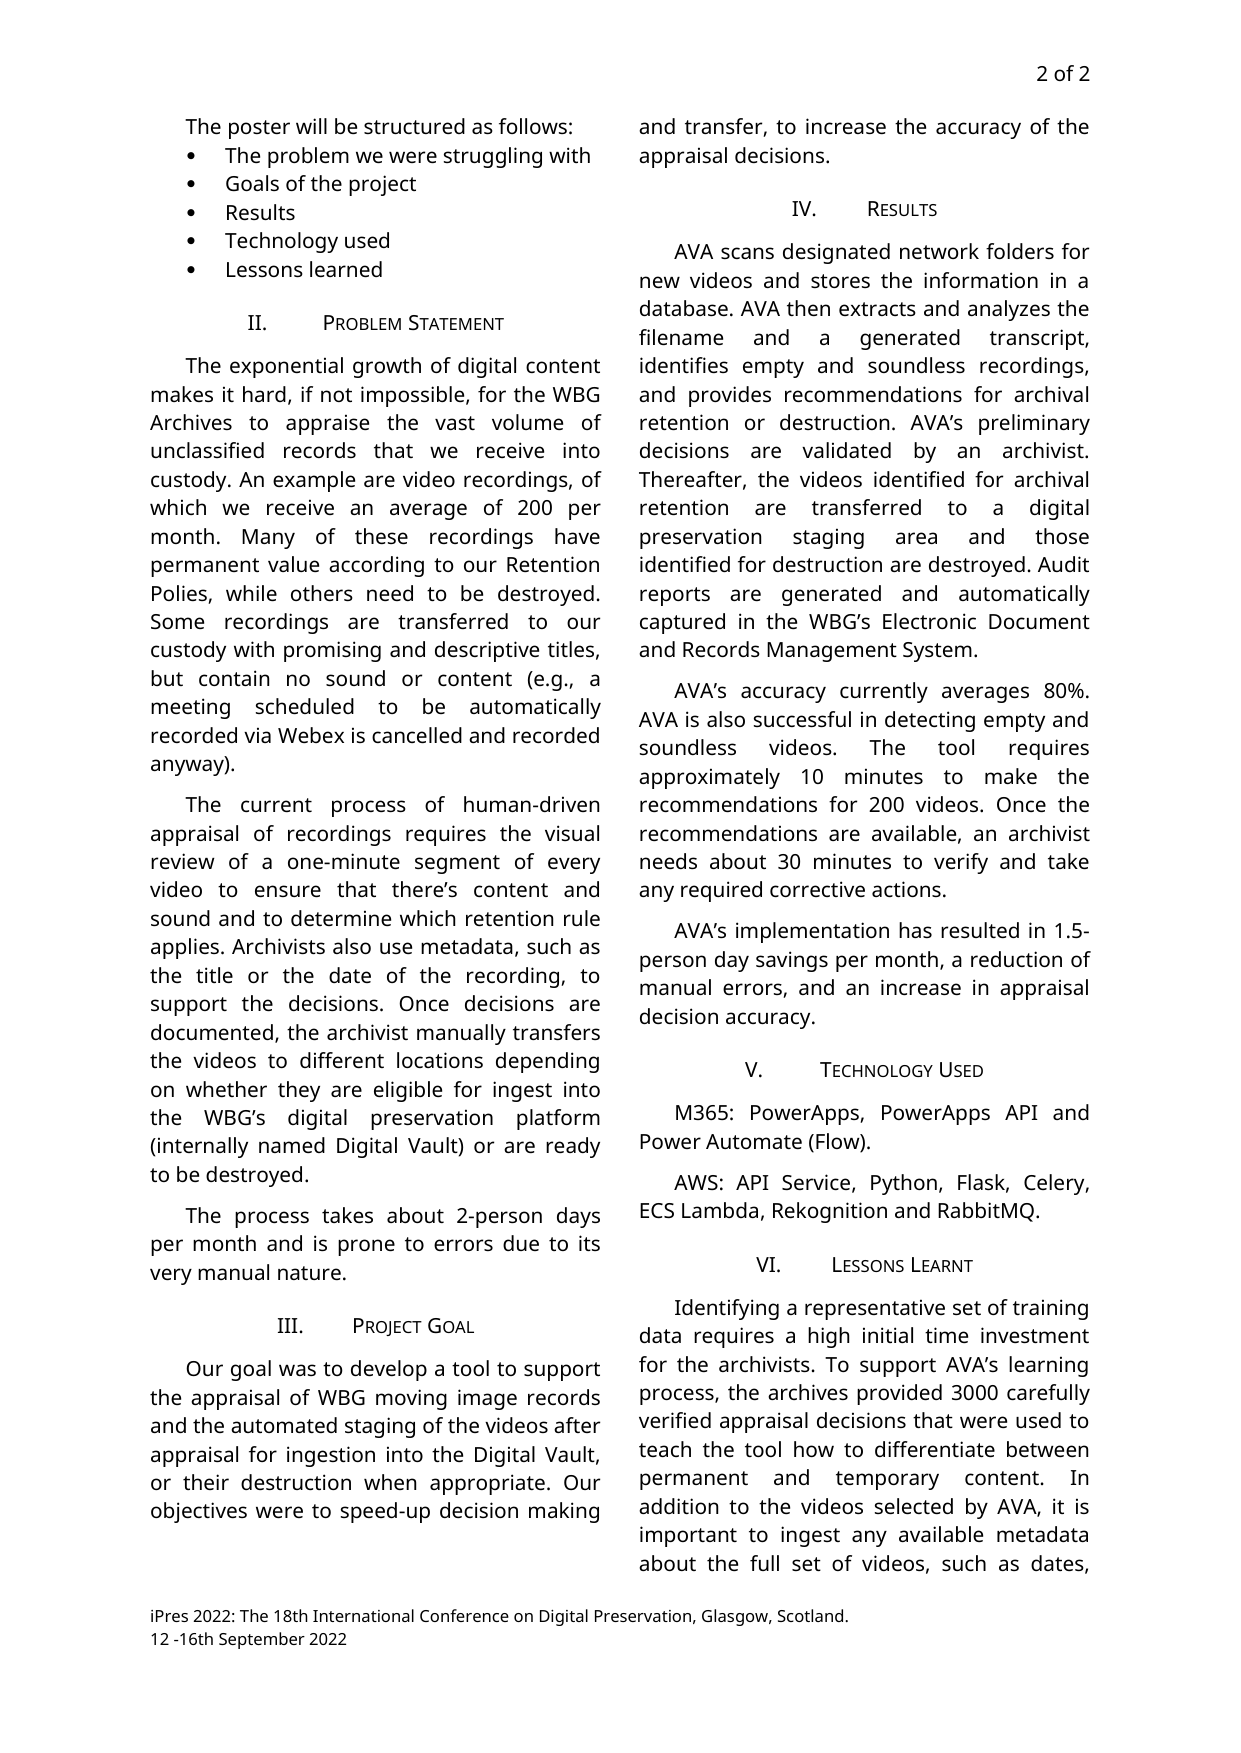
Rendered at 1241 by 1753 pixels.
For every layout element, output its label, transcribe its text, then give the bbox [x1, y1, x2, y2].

text M365: PowerApps, PowerApps API and Power Automate (Flow). [639, 1098, 1090, 1155]
text AVA scans designated network folders for new videos and stores the information in a database. AVA then extracts and analyzes the filename and a generated transcript, identifies empty and soundless recordings, and provides recommendations for archival retention or destruction. AVA’s preliminary decisions are validated by an archivist. Thereafter, the videos identified for archival retention are transferred to a digital preservation staging area and those identified for destruction are destroyed. Audit reports are generated and automatically captured in the WBG’s Electronic Document and Records Management System. [639, 237, 1090, 664]
subtitle Project Goal [150, 1311, 601, 1340]
text The poster will be structured as follows: [150, 112, 601, 141]
subtitle Problem Statement [150, 308, 601, 337]
subtitle Lessons Learnt [639, 1250, 1090, 1278]
text The current process of human-driven appraisal of recordings requires the visual review of a one-minute segment of every video to ensure that there’s content and sound and to determine which retention rule applies. Archivists also use metadata, such as the title or the date of the recording, to support the decisions. Once decisions are documented, the archivist manually transfers the videos to different locations depending on whether they are eligible for ingest into the WBG’s digital preservation platform (internally named Digital Vault) or are ready to be destroyed. [150, 790, 601, 1188]
list Goals of the project [187, 169, 601, 198]
text AVA’s implementation has resulted in 1.5-person day savings per month, a reduction of manual errors, and an increase in appraisal decision accuracy. [639, 917, 1090, 1030]
subtitle Technology Used [639, 1055, 1090, 1084]
list Technology used [187, 226, 601, 255]
text Our goal was to develop a tool to support the appraisal of WBG moving image records and the automated staging of the videos after appraisal for ingestion into the Digital Vault, or their destruction when appropriate. Our objectives were to speed-up decision making and transfer, to increase the accuracy of the appraisal decisions. [150, 1354, 601, 1525]
text The process takes about 2-person days per month and is prone to errors due to its very manual nature. [150, 1201, 601, 1286]
subtitle Results [639, 194, 1090, 223]
text The exponential growth of digital content makes it hard, if not impossible, for the WBG Archives to appraise the vast volume of unclassified records that we receive into custody. An example are video recordings, of which we receive an average of 200 per month. Many of these recordings have permanent value according to our Retention Polies, while others need to be destroyed. Some recordings are transferred to our custody with promising and descriptive titles, but contain no sound or content (e.g., a meeting scheduled to be automatically recorded via Webex is cancelled and recorded anyway). [150, 351, 601, 778]
text Our goal was to develop a tool to support the appraisal of WBG moving image records and the automated staging of the videos after appraisal for ingestion into the Digital Vault, or their destruction when appropriate. Our objectives were to speed-up decision making and transfer, to increase the accuracy of the appraisal decisions. [639, 112, 1090, 169]
list Lessons learned [187, 255, 601, 283]
text AVA’s accuracy currently averages 80%. AVA is also successful in detecting empty and soundless videos. The tool requires approximately 10 minutes to make the recommendations for 200 videos. Once the recommendations are available, an archivist needs about 30 minutes to verify and take any required corrective actions. [639, 677, 1090, 904]
list Results [187, 198, 601, 226]
text AWS: API Service​, Python, Flask, Celery​, ECS Lambda​, Rekognition and RabbitMQ. [639, 1168, 1090, 1225]
list The problem we were struggling with [187, 141, 601, 169]
